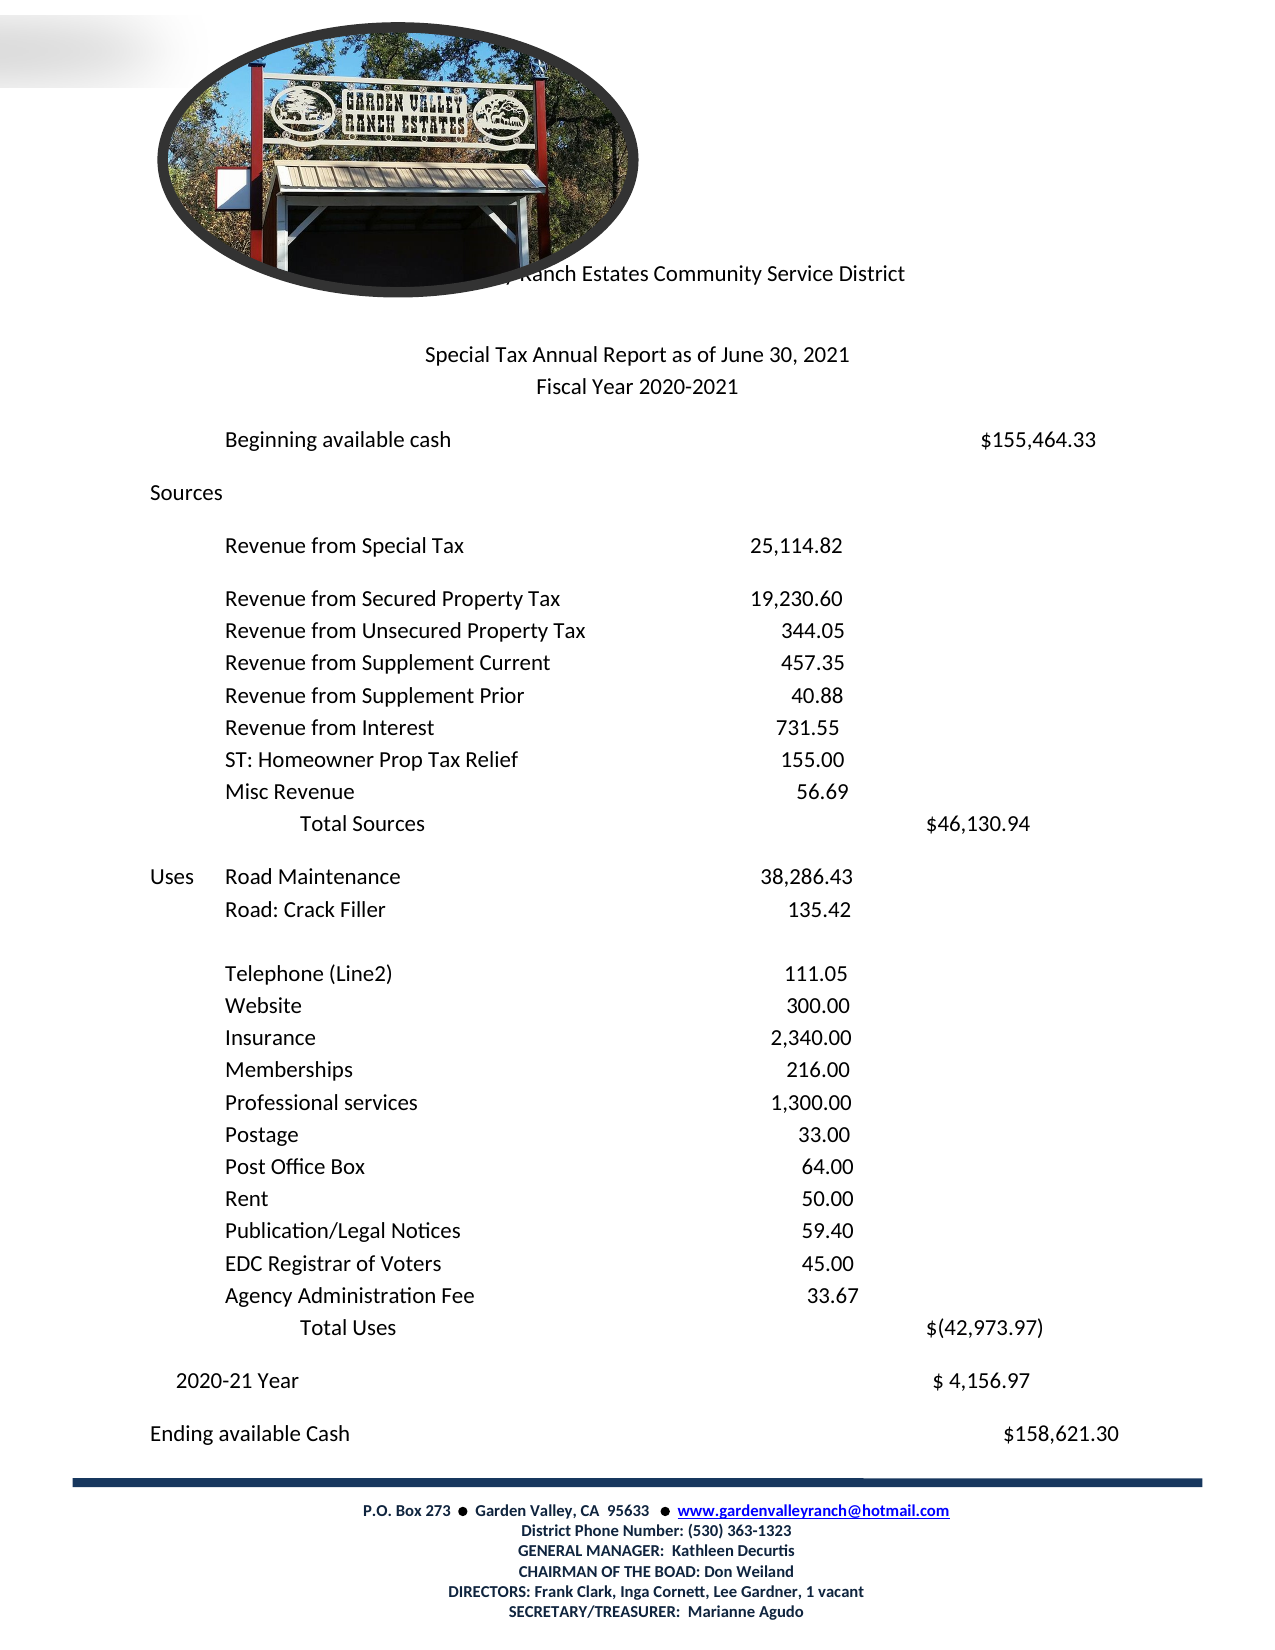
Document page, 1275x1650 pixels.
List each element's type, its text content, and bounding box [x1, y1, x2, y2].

text Memberships 216.00 [150, 1056, 1125, 1084]
text Website 300.00 [150, 991, 1125, 1019]
text Special Tax Annual Report as of June 30, 2021 [150, 340, 1125, 368]
text Beginning available cash $155,464.33 [150, 425, 1125, 453]
text EDC Registrar of Voters 45.00 [150, 1249, 1125, 1277]
text Insurance 2,340.00 [150, 1023, 1125, 1051]
text Publication/Legal Notices 59.40 [150, 1217, 1125, 1244]
text Total Sources $46,130.94 [150, 809, 1125, 837]
text Rent 50.00 [150, 1184, 1125, 1212]
text Ending available Cash $158,621.30 [150, 1419, 1125, 1447]
text Revenue from Unsecured Property Tax 344.05 [150, 616, 1125, 644]
text Postage 33.00 [150, 1120, 1125, 1148]
text Revenue from Secured Property Tax 19,230.60 [150, 584, 1125, 612]
text Agency Administration Fee 33.67 [150, 1281, 1125, 1309]
text Revenue from Interest 731.55 [150, 713, 1125, 741]
text Post Office Box 64.00 [150, 1152, 1125, 1180]
text Sources [150, 478, 1125, 506]
text Revenue from Supplement Prior 40.88 [150, 681, 1125, 709]
text Road: Crack Filler 135.42 [150, 895, 1125, 923]
text Total Uses $(42,973.97) [150, 1313, 1125, 1341]
text Professional services 1,300.00 [150, 1088, 1125, 1116]
text ST: Homeowner Prop Tax Relief 155.00 [150, 745, 1125, 773]
picture [168, 33, 628, 287]
text Revenue from Supplement Current 457.35 [150, 648, 1125, 677]
text 2020-21 Year $ 4,156.97 [150, 1366, 1125, 1394]
text Uses Road Maintenance 38,286.43 [150, 862, 1125, 891]
text Revenue from Special Tax 25,114.82 [150, 531, 1125, 559]
text Telephone (Line2) 111.05 [150, 959, 1125, 987]
text Fiscal Year 2020-2021 [150, 372, 1125, 400]
text Misc Revenue 56.69 [150, 777, 1125, 805]
